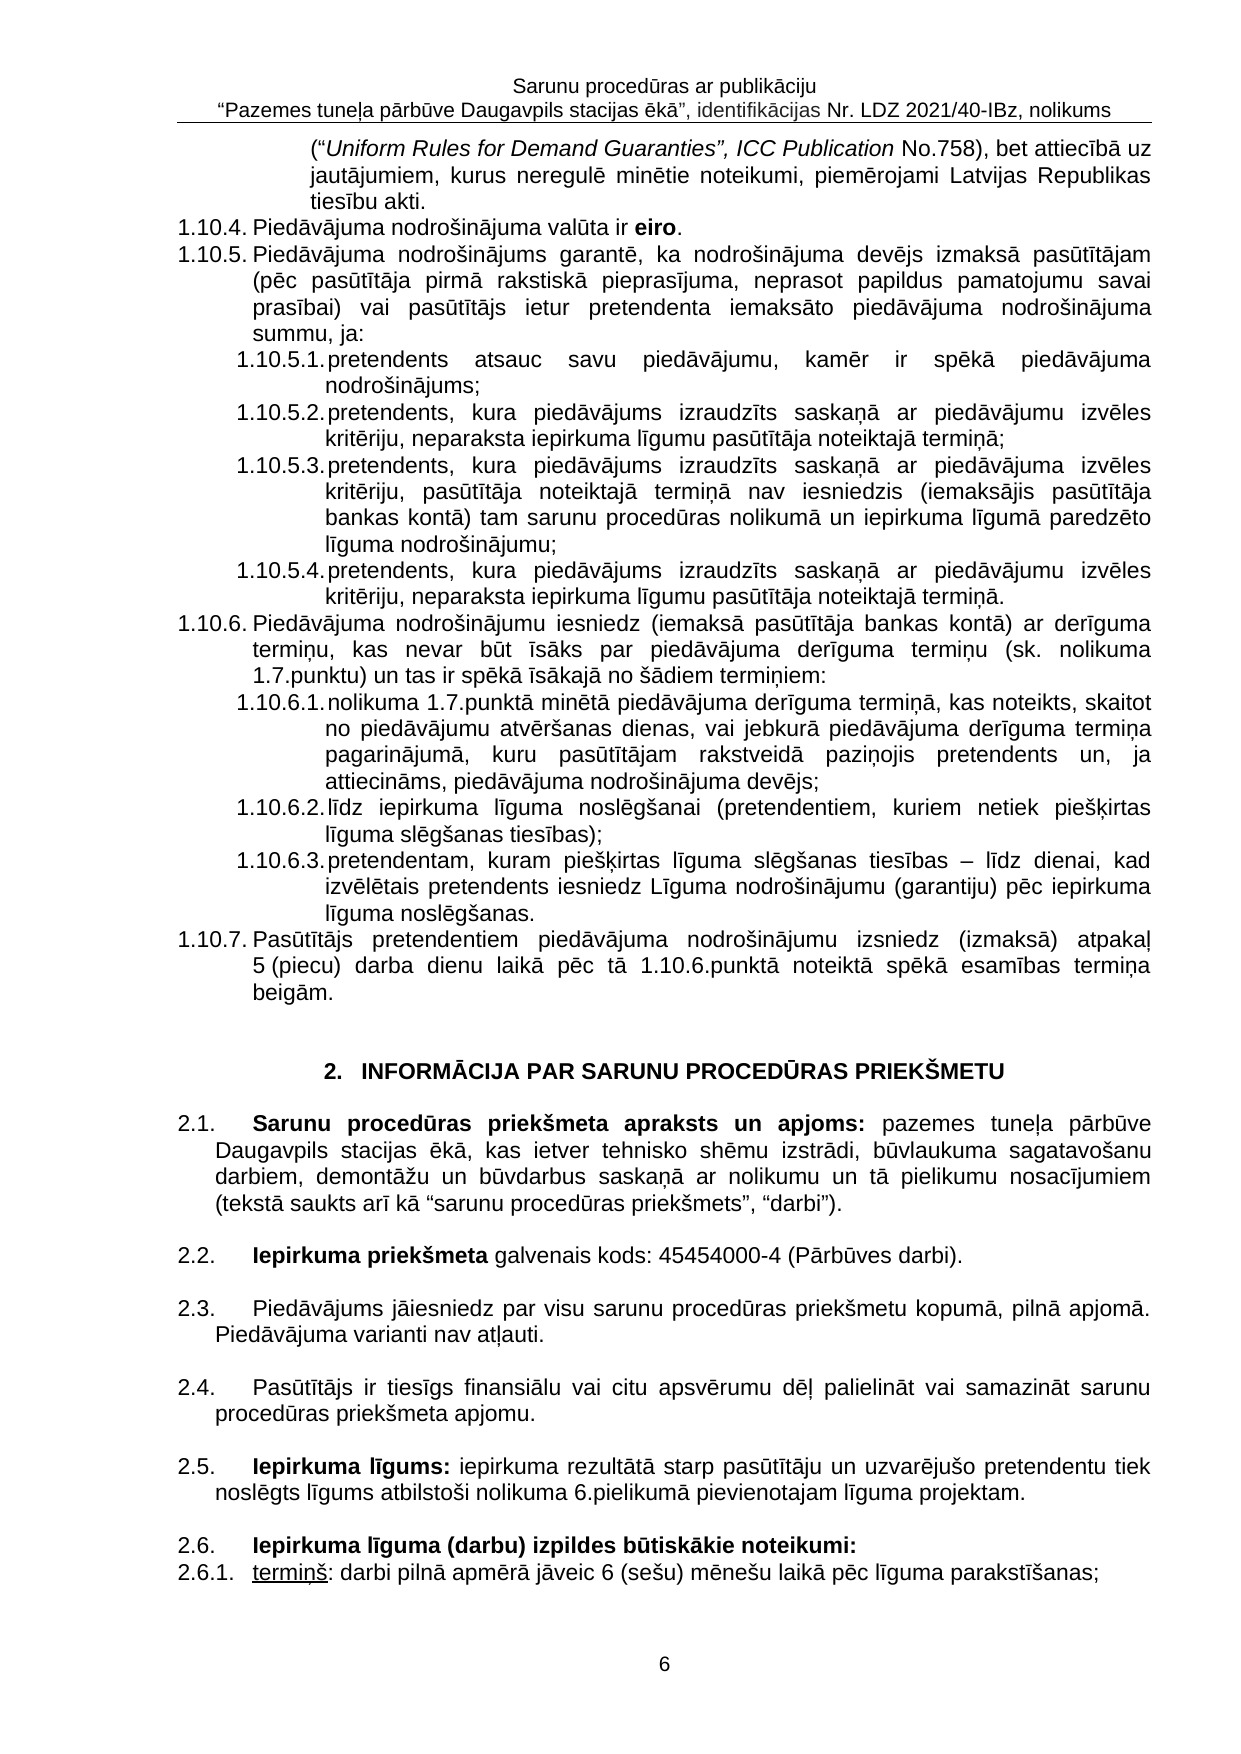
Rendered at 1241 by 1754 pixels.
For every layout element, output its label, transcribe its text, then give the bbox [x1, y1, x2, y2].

list līdz iepirkuma līguma noslēgšanai (pretendentiem, kuriem netiek piešķirtas līguma slēgšanas tiesības); [236, 794, 1152, 847]
list Sarunu procedūras priekšmeta apraksts un apjoms: pazemes tuneļa pārbūve Daugavpils stacijas ēkā, kas ietver tehnisko shēmu izstrādi, būvlaukuma sagatavošanu darbiem, demontāžu un būvdarbus saskaņā ar nolikumu un tā pielikumu nosacījumiem (tekstā saukts arī kā “sarunu procedūras priekšmets”, “darbi”). [177, 1110, 1152, 1216]
list Informācija par sarunu procedūras priekšmetu [177, 1058, 1152, 1084]
list Pasūtītājs ir tiesīgs finansiālu vai citu apsvērumu dēļ palielināt vai samazināt sarunu procedūras priekšmeta apjomu. [177, 1374, 1152, 1427]
list pretendents, kura piedāvājums izraudzīts saskaņā ar piedāvājuma izvēles kritēriju, pasūtītāja noteiktajā termiņā nav iesniedzis (iemaksājis pasūtītāja bankas kontā) tam sarunu procedūras nolikumā un iepirkuma līgumā paredzēto līguma nodrošinājumu; [236, 452, 1152, 557]
list pretendents atsauc savu piedāvājumu, kamēr ir spēkā piedāvājuma nodrošinājums; [236, 346, 1152, 399]
list nolikuma 1.7.punktā minētā piedāvājuma derīguma termiņā, kas noteikts, skaitot no piedāvājumu atvēršanas dienas, vai jebkurā piedāvājuma derīguma termiņa pagarinājumā, kuru pasūtītājam rakstveidā paziņojis pretendents un, ja attiecināms, piedāvājuma nodrošinājuma devējs; [236, 689, 1152, 794]
list Piedāvājuma nodrošinājums garantē, ka nodrošinājuma devējs izmaksā pasūtītājam (pēc pasūtītāja pirmā rakstiskā pieprasījuma, neprasot papildus pamatojumu savai prasībai) vai pasūtītājs ietur pretendenta iemaksāto piedāvājuma nodrošinājuma summu, ja: [177, 241, 1152, 346]
list Piedāvājuma nodrošinājumu iesniedz (iemaksā pasūtītāja bankas kontā) ar derīguma termiņu, kas nevar būt īsāks par piedāvājuma derīguma termiņu (sk. nolikuma 1.7.punktu) un tas ir spēkā īsākajā no šādiem termiņiem: [177, 610, 1152, 689]
list Piedāvājums jāiesniedz par visu sarunu procedūras priekšmetu kopumā, pilnā apjomā. Piedāvājuma varianti nav atļauti. [177, 1295, 1152, 1348]
list pretendents, kura piedāvājums izraudzīts saskaņā ar piedāvājumu izvēles kritēriju, neparaksta iepirkuma līgumu pasūtītāja noteiktajā termiņā. [236, 557, 1152, 610]
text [310, 135, 1152, 214]
list Iepirkuma līguma (darbu) izpildes būtiskākie noteikumi: [177, 1532, 1152, 1558]
list Pasūtītājs pretendentiem piedāvājuma nodrošinājumu izsniedz (izmaksā) atpakaļ 5 (piecu) darba dienu laikā pēc tā 1.10.6.punktā noteiktā spēkā esamības termiņa beigām. [177, 926, 1152, 1005]
list Iepirkuma priekšmeta galvenais kods: 45454000-4 (Pārbūves darbi). [177, 1242, 1152, 1268]
list pretendents, kura piedāvājums izraudzīts saskaņā ar piedāvājumu izvēles kritēriju, neparaksta iepirkuma līgumu pasūtītāja noteiktajā termiņā; [236, 399, 1152, 452]
list termiņš: darbi pilnā apmērā jāveic 6 (sešu) mēnešu laikā pēc līguma parakstīšanas; [177, 1558, 1152, 1585]
list Piedāvājuma nodrošinājuma valūta ir eiro. [177, 214, 1152, 241]
list pretendentam, kuram piešķirtas līguma slēgšanas tiesības – līdz dienai, kad izvēlētais pretendents iesniedz Līguma nodrošinājumu (garantiju) pēc iepirkuma līguma noslēgšanas. [236, 847, 1152, 926]
list Iepirkuma līgums: iepirkuma rezultātā starp pasūtītāju un uzvarējušo pretendentu tiek noslēgts līgums atbilstoši nolikuma 6.pielikumā pievienotajam līguma projektam. [177, 1453, 1152, 1506]
